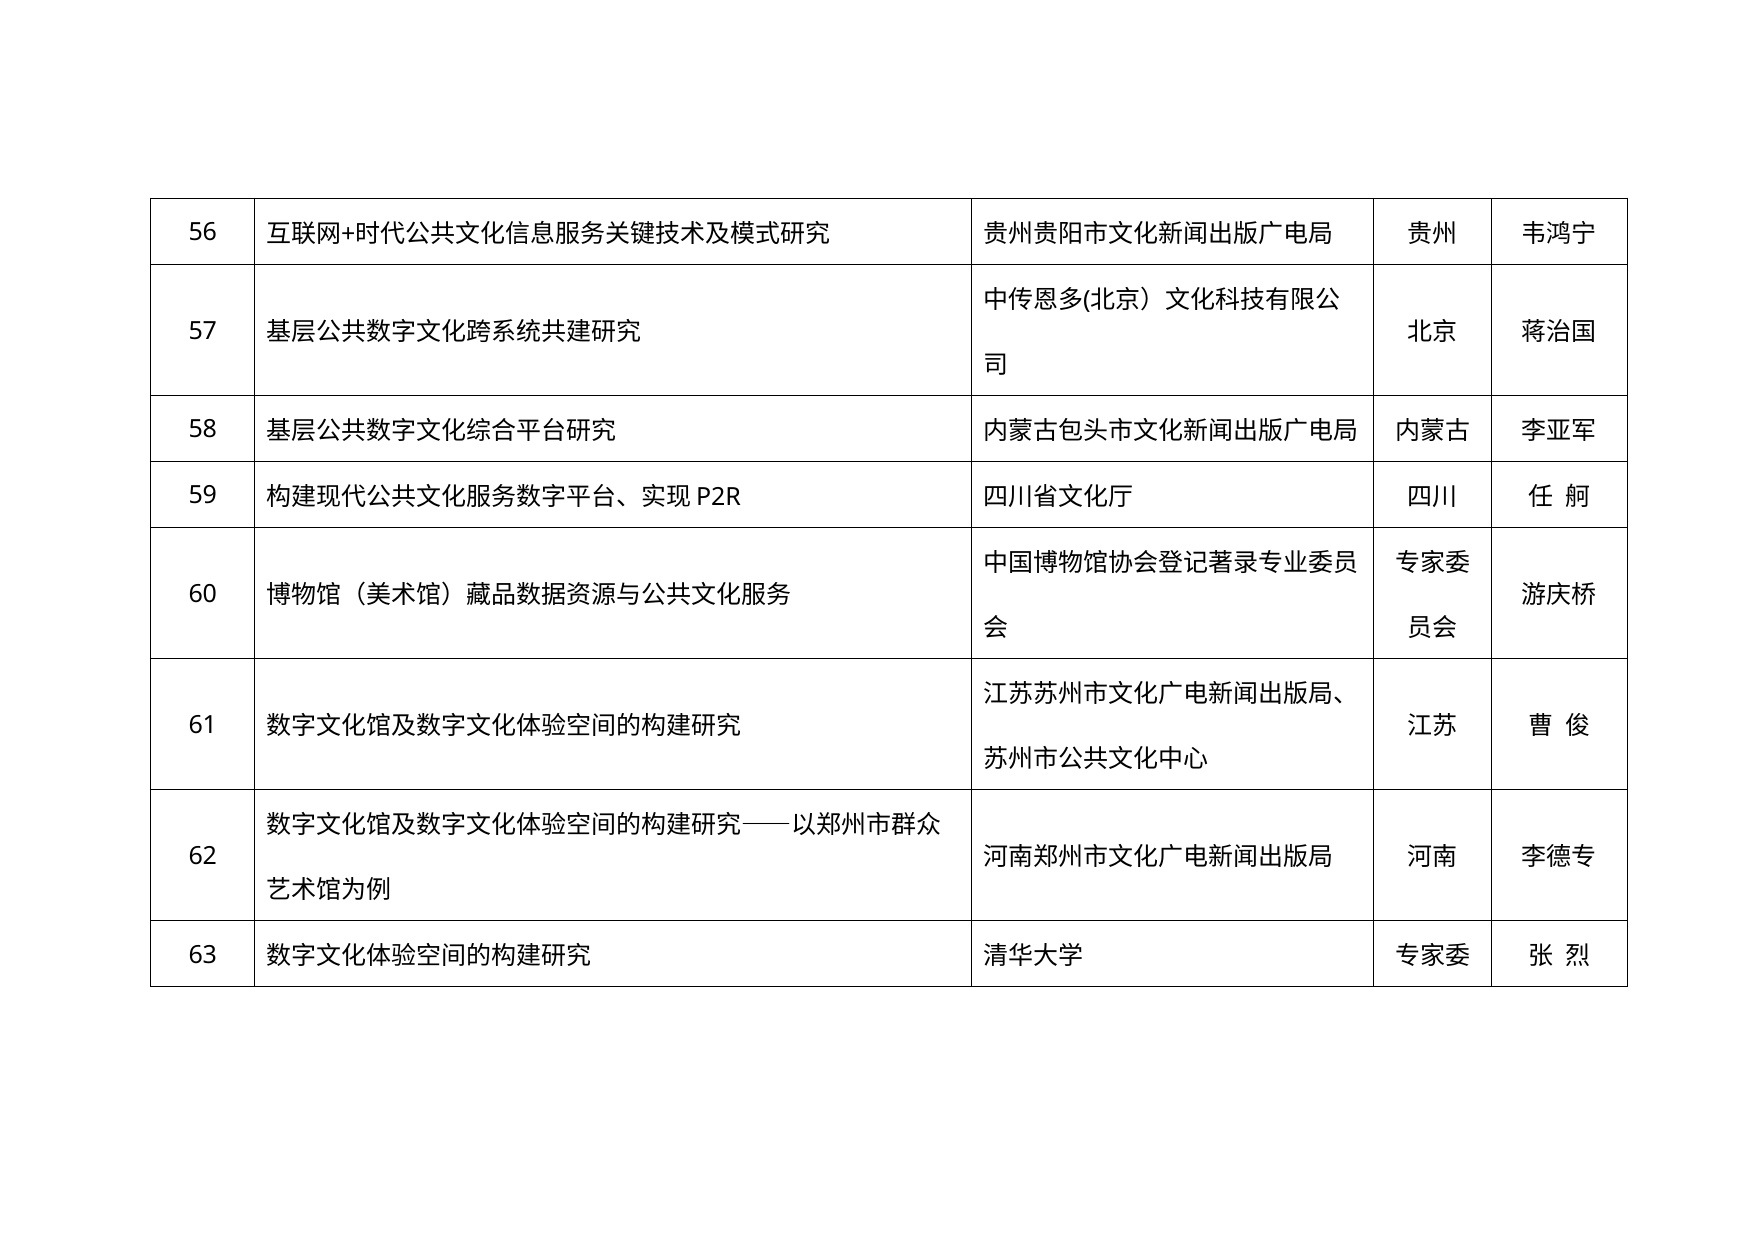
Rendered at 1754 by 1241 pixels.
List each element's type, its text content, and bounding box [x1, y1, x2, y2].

table_cell 中传恩多(北京）文化科技有限公司 [972, 265, 1373, 395]
table_cell 构建现代公共文化服务数字平台、实现P2R [255, 462, 971, 527]
table_cell 曹 俊 [1492, 659, 1627, 789]
table_cell 河南郑州市文化广电新闻出版局 [972, 790, 1373, 920]
table_cell 李亚军 [1492, 396, 1627, 461]
table_cell 数字文化馆及数字文化体验空间的构建研究 [255, 659, 971, 789]
table_cell 四川省文化厅 [972, 462, 1373, 527]
table_cell 58 [151, 396, 254, 461]
table_cell 专家委员会 [1374, 528, 1491, 658]
table_cell 北京 [1374, 265, 1491, 395]
table_cell 基层公共数字文化跨系统共建研究 [255, 265, 971, 395]
table_cell 61 [151, 659, 254, 789]
table_cell 江苏 [1374, 659, 1491, 789]
table_cell 内蒙古 [1374, 396, 1491, 461]
table_cell 互联网+时代公共文化信息服务关键技术及模式研究 [255, 199, 971, 264]
table_cell 博物馆（美术馆）藏品数据资源与公共文化服务 [255, 528, 971, 658]
table_cell 中国博物馆协会登记著录专业委员会 [972, 528, 1373, 658]
table_cell 数字文化体验空间的构建研究 [255, 921, 971, 986]
table_cell 张 烈 [1492, 921, 1627, 986]
table_cell 贵州贵阳市文化新闻出版广电局 [972, 199, 1373, 264]
table_cell 59 [151, 462, 254, 527]
table_cell 63 [151, 921, 254, 986]
table_cell 江苏苏州市文化广电新闻出版局、苏州市公共文化中心 [972, 659, 1373, 789]
table_cell 56 [151, 199, 254, 264]
table_cell 57 [151, 265, 254, 395]
table_cell 韦鸿宁 [1492, 199, 1627, 264]
table_cell 游庆桥 [1492, 528, 1627, 658]
table_cell 专家委员会 [1374, 921, 1491, 986]
table_cell 河南 [1374, 790, 1491, 920]
table_cell 任 舸 [1492, 462, 1627, 527]
table_cell 四川 [1374, 462, 1491, 527]
table_cell 李德专 [1492, 790, 1627, 920]
table_cell 清华大学 [972, 921, 1373, 986]
table_cell 60 [151, 528, 254, 658]
table_cell 蒋治国 [1492, 265, 1627, 395]
table_cell 贵州 [1374, 199, 1491, 264]
table_cell 62 [151, 790, 254, 920]
table_cell 内蒙古包头市文化新闻出版广电局 [972, 396, 1373, 461]
table_cell 基层公共数字文化综合平台研究 [255, 396, 971, 461]
table_cell 数字文化馆及数字文化体验空间的构建研究——以郑州市群众艺术馆为例 [255, 790, 971, 920]
